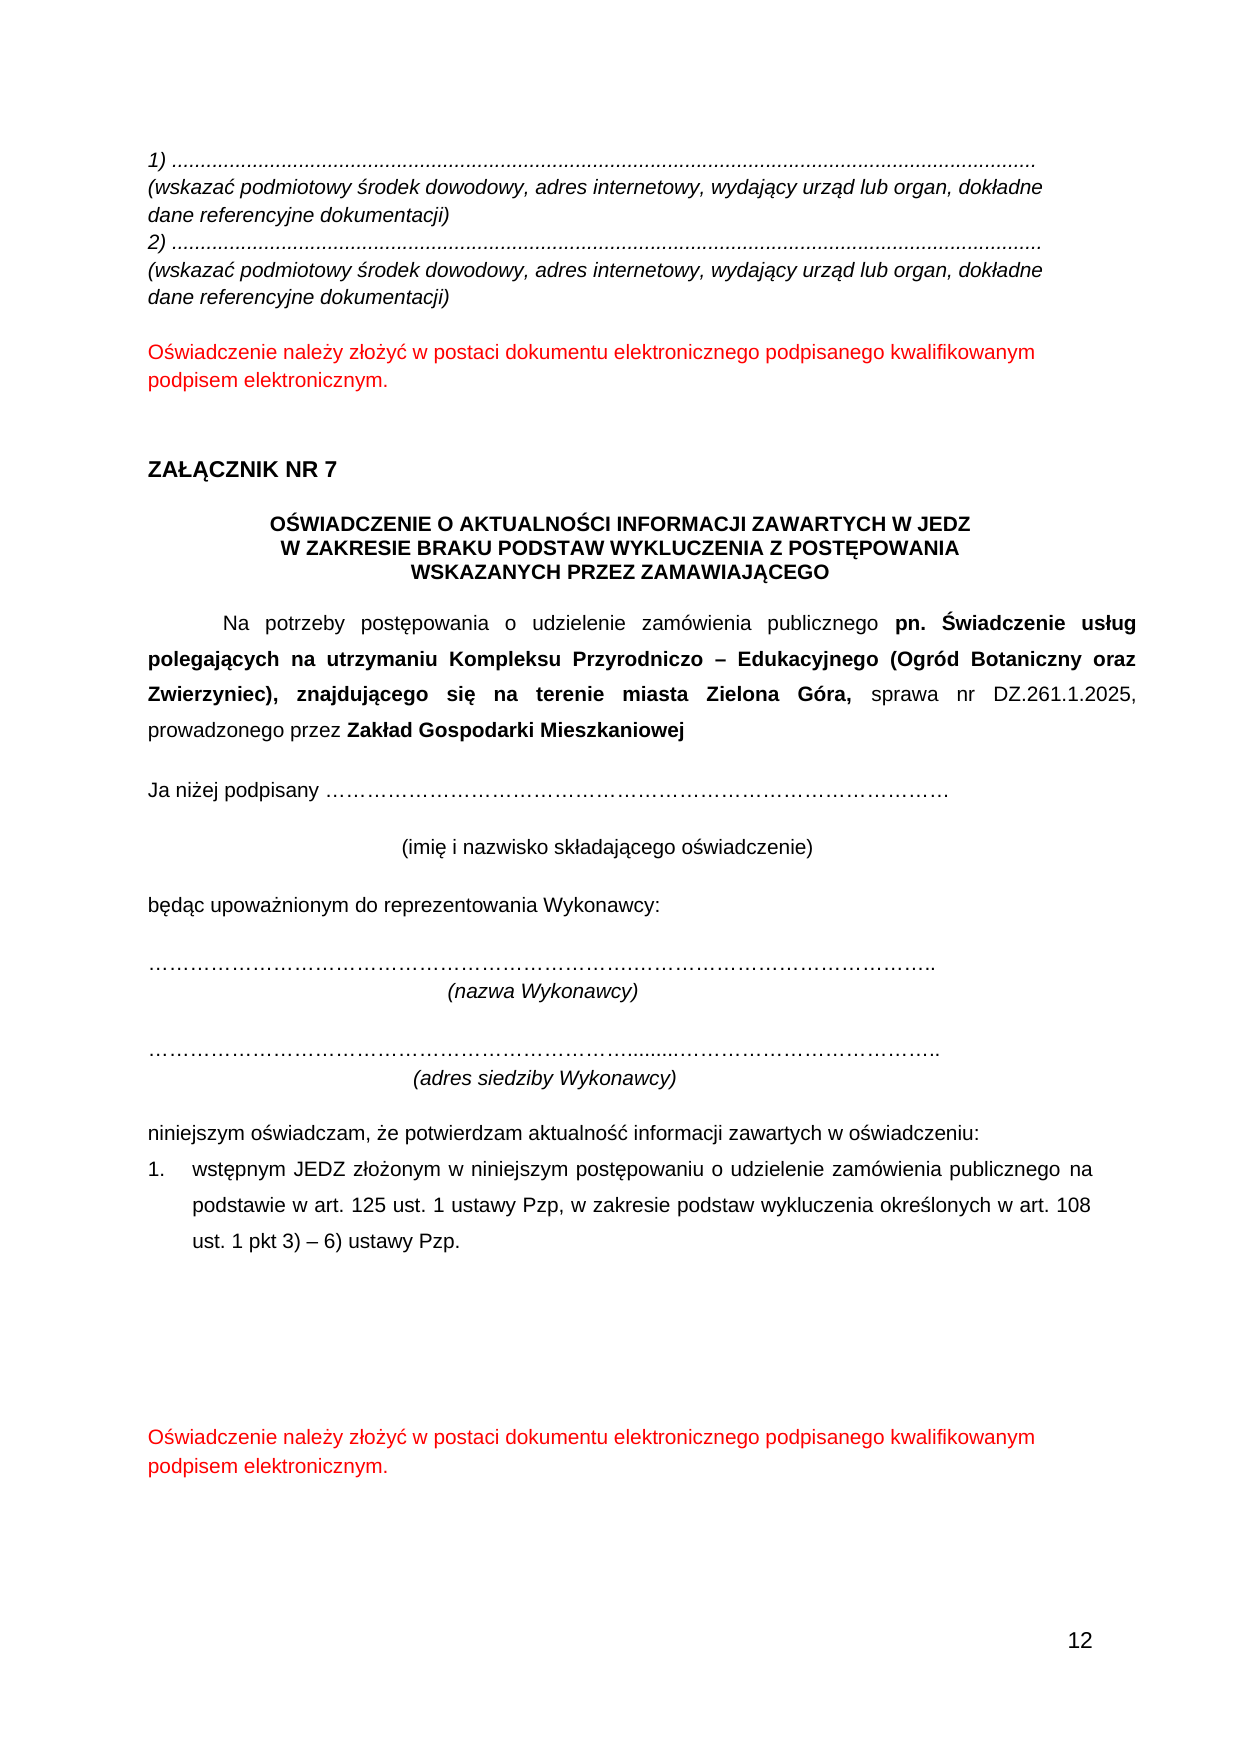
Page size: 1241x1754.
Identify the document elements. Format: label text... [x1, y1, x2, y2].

text Oświadczenie należy złożyć w postaci dokumentu elektronicznego podpisanego kwalifikowanym podpisem elektronicznym. [148, 1422, 1093, 1479]
text (wskazać podmiotowy środek dowodowy, adres internetowy, wydający urząd lub organ, dokładne dane referencyjne dokumentacji) [148, 258, 1093, 309]
text Ja niżej podpisany ……………………………………………………………………………… [148, 778, 1137, 802]
text W ZAKRESIE BRAKU PODSTAW WYKLUCZENIA Z POSTĘPOWANIA WSKAZANYCH PRZEZ ZAMAWIAJĄCEGO [148, 536, 1093, 584]
text niniejszym oświadczam, że potwierdzam aktualność informacji zawartych w oświadczeniu: [148, 1121, 1093, 1144]
text Na potrzeby postępowania o udzielenie zamówienia publicznego pn. Świadczenie usług polegających na utrzymaniu Kompleksu Przyrodniczo – Edukacyjnego (Ogród Botaniczny oraz Zwierzyniec), znajdującego się na terenie miasta Zielona Góra, sprawa nr DZ.261.1.2025, prowadzonego przez Zakład Gospodarki Mieszkaniowej [148, 610, 1137, 742]
text (adres siedziby Wykonawcy) [148, 1063, 1093, 1092]
text (nazwa Wykonawcy) [148, 976, 1093, 1005]
list wstępnym JEDZ złożonym w niniejszym postępowaniu o udzielenie zamówienia publicznego na podstawie w art. 125 ust. 1 ustawy Pzp, w zakresie podstaw wykluczenia określonych w art. 108 ust. 1 pkt 3) – 6) ustawy Pzp. [148, 1157, 1093, 1252]
text 2) ....................................................................................................................................................... [148, 230, 1093, 254]
text ZAŁĄCZNIK NR 7 [148, 454, 1093, 483]
text będąc upoważnionym do reprezentowania Wykonawcy: [148, 889, 1093, 918]
text OŚWIADCZENIE O AKTUALNOŚCI INFORMACJI ZAWARTYCH W JEDZ [148, 512, 1093, 536]
text 1) ...................................................................................................................................................... [148, 148, 1093, 172]
text …………………………………………………………….…………………………………….. [148, 947, 1093, 976]
text (imię i nazwisko składającego oświadczenie) [148, 831, 1093, 860]
text Oświadczenie należy złożyć w postaci dokumentu elektronicznego podpisanego kwalifikowanym podpisem elektronicznym. [148, 340, 1093, 392]
text …………………………………………………………….........……………………………….. [148, 1034, 1093, 1063]
text (wskazać podmiotowy środek dowodowy, adres internetowy, wydający urząd lub organ, dokładne dane referencyjne dokumentacji) [148, 175, 1093, 227]
